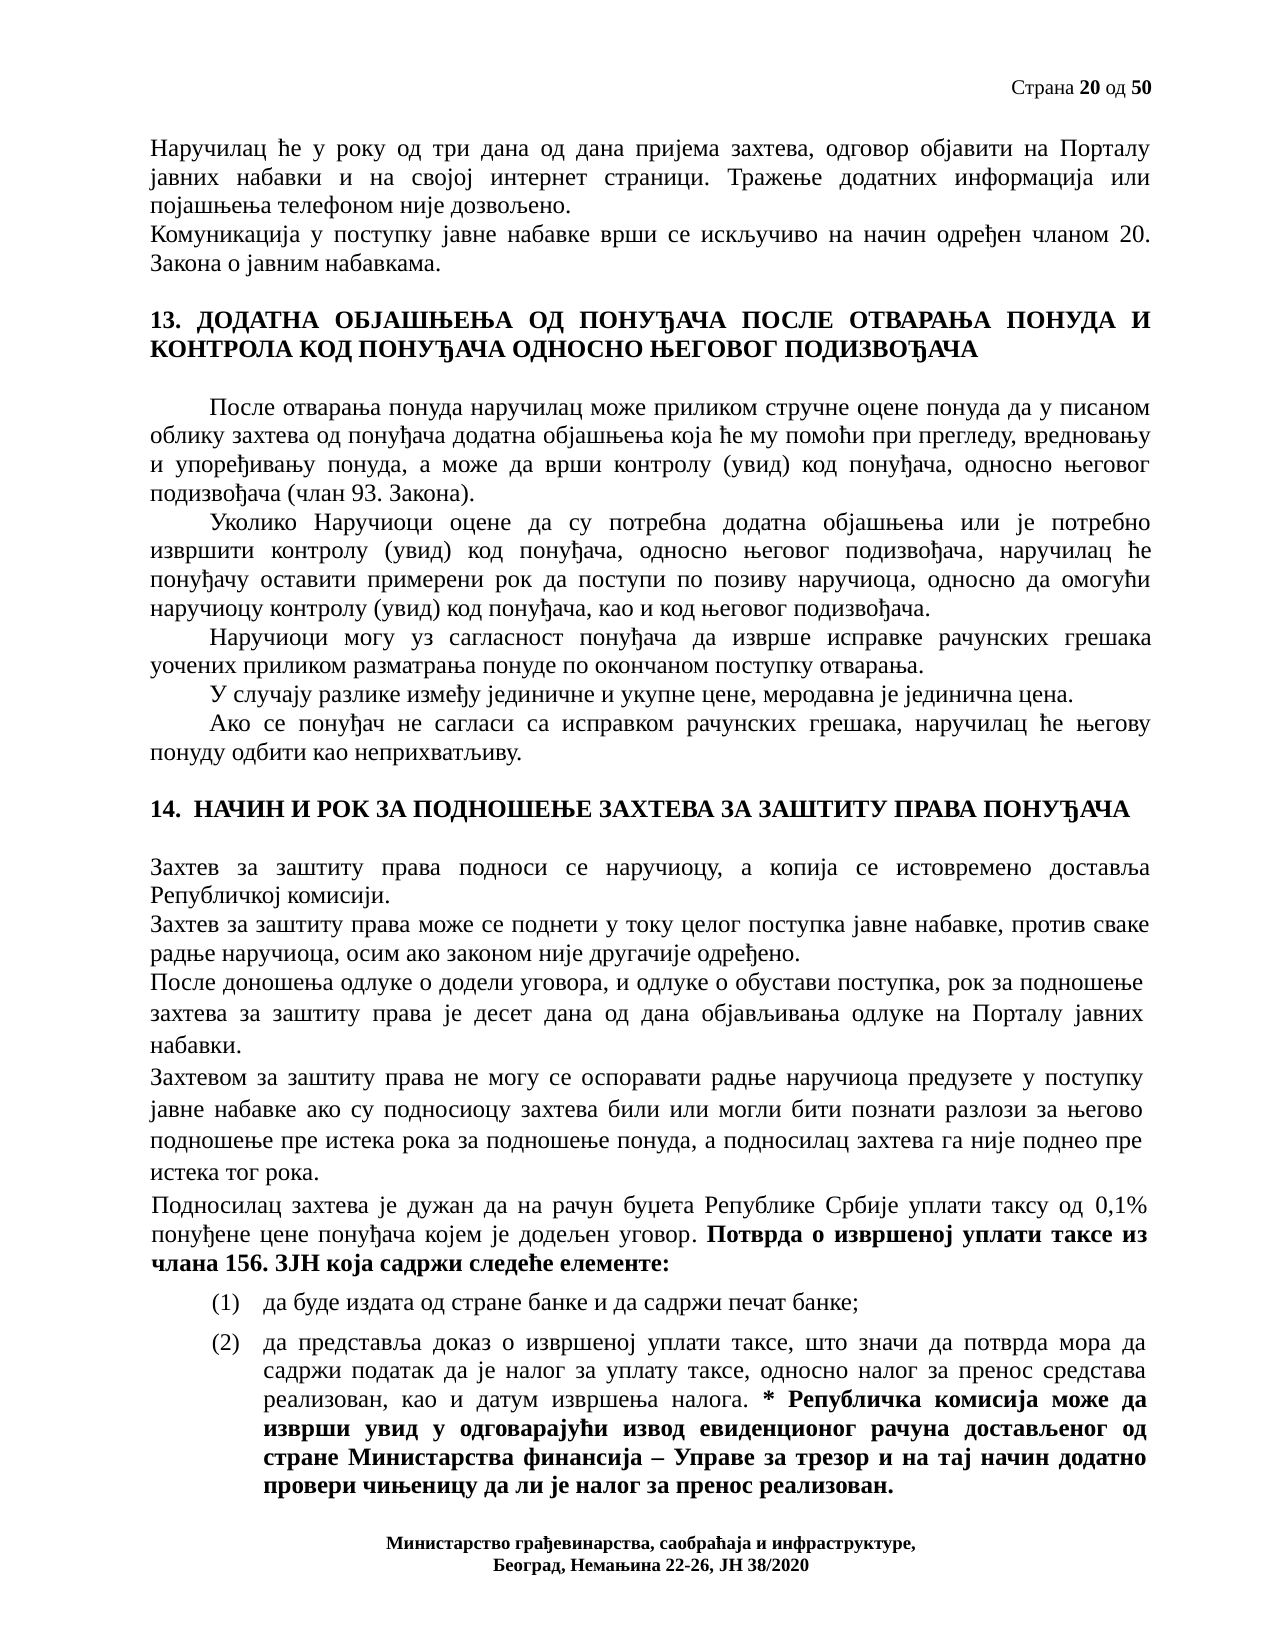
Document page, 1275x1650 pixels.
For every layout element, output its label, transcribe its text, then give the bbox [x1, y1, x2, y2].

list 13. ДОДАТНА ОБЈАШЊЕЊА ОД ПОНУЂАЧА ПОСЛЕ ОТВАРАЊА ПОНУДА И КОНТРОЛА КОД ПОНУЂАЧА ОДНОСНО ЊЕГОВОГ ПОДИЗВОЂАЧА [150, 305, 1152, 363]
text Ако се понуђач не сагласи са исправком рачунских грешака, наручилац ће његову понуду одбити као неприхватљиву. [150, 708, 1152, 765]
list да буде издата од стране банке и да садржи печат банке; [212, 1287, 1147, 1316]
text Захтев за заштиту права подноси се наручиоцу, а копија се истовремено доставља Републичкој комисији. [150, 852, 1152, 909]
text Подносилац захтева је дужан да на рачун буџета Републике Србије уплати таксу од 0,1% понуђене цене понуђача којем је додељен уговор. Потврда о извршеној уплати таксе из члана 156. ЗЈН која садржи следеће елементе: [151, 1190, 1147, 1277]
text У случају разлике између јединичне и укупне цене, меродавна је јединична цена. [150, 679, 1152, 708]
text Комуникација у поступку јавне набавке врши се искључиво на начин одређен чланом 20. Закона о јавним набавкама. [150, 219, 1152, 277]
text После отварања понуда наручилац може приликом стручне оцене понуда да у писаном облику захтева од понуђача додатна објашњења која ће му помоћи при прегледу, вредновању и упоређивању понуда, а може да врши контролу (увид) код понуђача, односно његовог подизвођача (члан 93. Закона). [150, 392, 1152, 507]
list да представља доказ о извршеној уплати таксе, што значи да потврда мора да садржи податак да је налог за уплату таксе, односно налог за пренос средстава реализован, као и датум извршења налога. * Републичка комисија може да изврши увид у одговарајући извод евиденционог рачуна достављеног од стране Министарства финансија – Управе за трезор и на тај начин додатно провери чињеницу да ли је налог за пренос реализован. [212, 1327, 1147, 1499]
text 14. НАЧИН И РОК ЗА ПОДНОШЕЊЕ ЗАХТЕВА ЗА ЗАШТИТУ ПРАВА ПОНУЂАЧА [150, 794, 1152, 823]
text Наручиоци могу уз сагласност понуђача да изврше исправке рачунских грешака уочених приликом разматрања понуде по окончаном поступку отварања. [150, 622, 1152, 679]
text Захтев за заштиту права може се поднети у току целог поступка јавне набавке, против сваке радње наручиоца, осим ако законом није другачије одређено. [150, 909, 1152, 967]
text Уколико Наручиоци оцене да су потребна додатна објашњења или је потребно извршити контролу (увид) код понуђача, односно његовог подизвођача, наручилац ће понуђачу оставити примерени рок да поступи по позиву наручиоца, односно да омогући наручиоцу контролу (увид) код понуђача, као и код његовог подизвођача. [150, 507, 1152, 622]
text После доношења одлуке о додели уговора, и одлуке о обустави поступка, рок за подношење захтева за заштиту права је десет дана од дана објављивања одлуке на Порталу јавних набавки. [150, 967, 1144, 1058]
text Наручилац ће у року од три дана од дана пријема захтева, одговор објавити на Порталу јавних набавки и на својој интернет страници. Тражење додатних информација или појашњења телефоном није дозвољено. [150, 133, 1152, 219]
text Захтевом за заштиту права не могу се оспоравати радње наручиоца предузете у поступку јавне набавке ако су подносиоцу захтева били или могли бити познати разлози за његово подношење пре истека рока за подношење понуда, а подносилац захтева га није поднео пре истека тог рока. [150, 1062, 1144, 1186]
